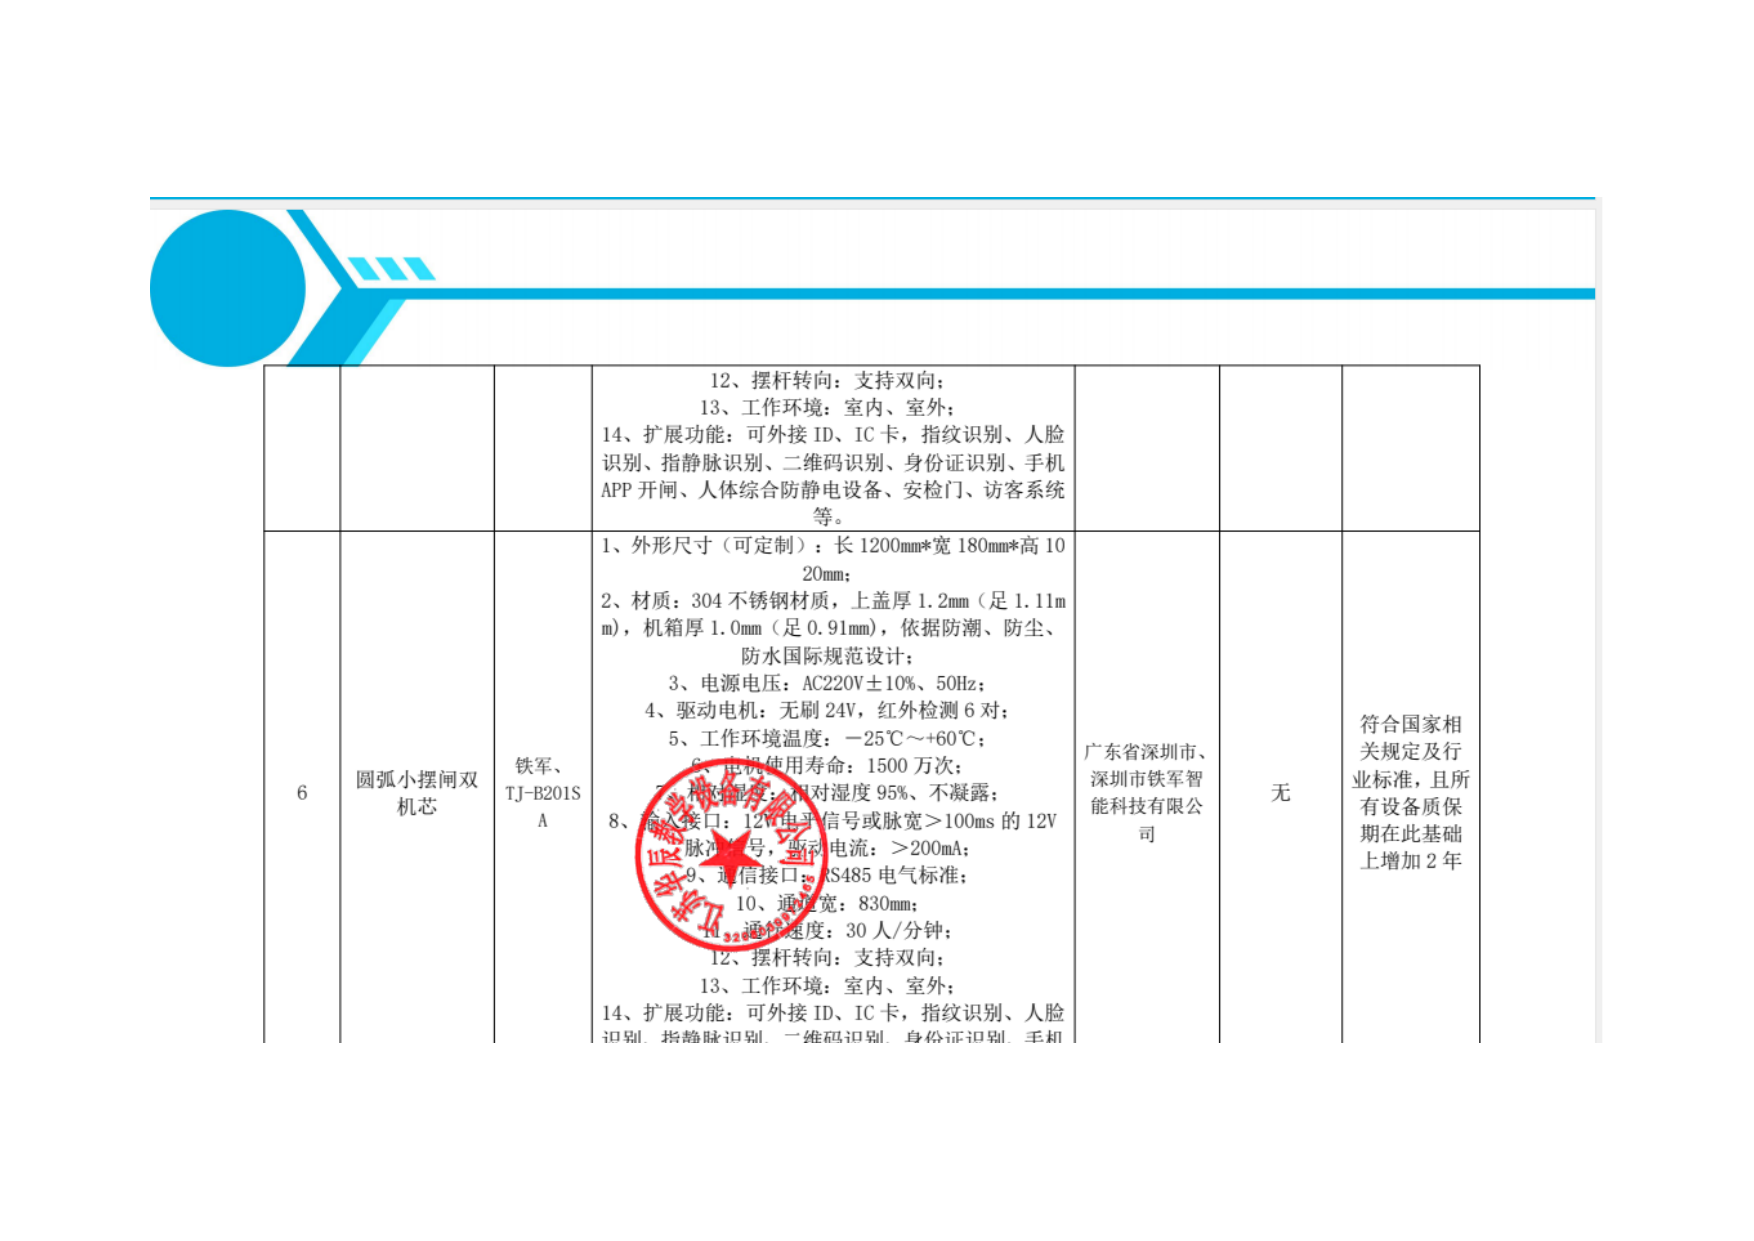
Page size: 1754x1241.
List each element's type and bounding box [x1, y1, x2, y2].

picture [150, 197, 1603, 1043]
